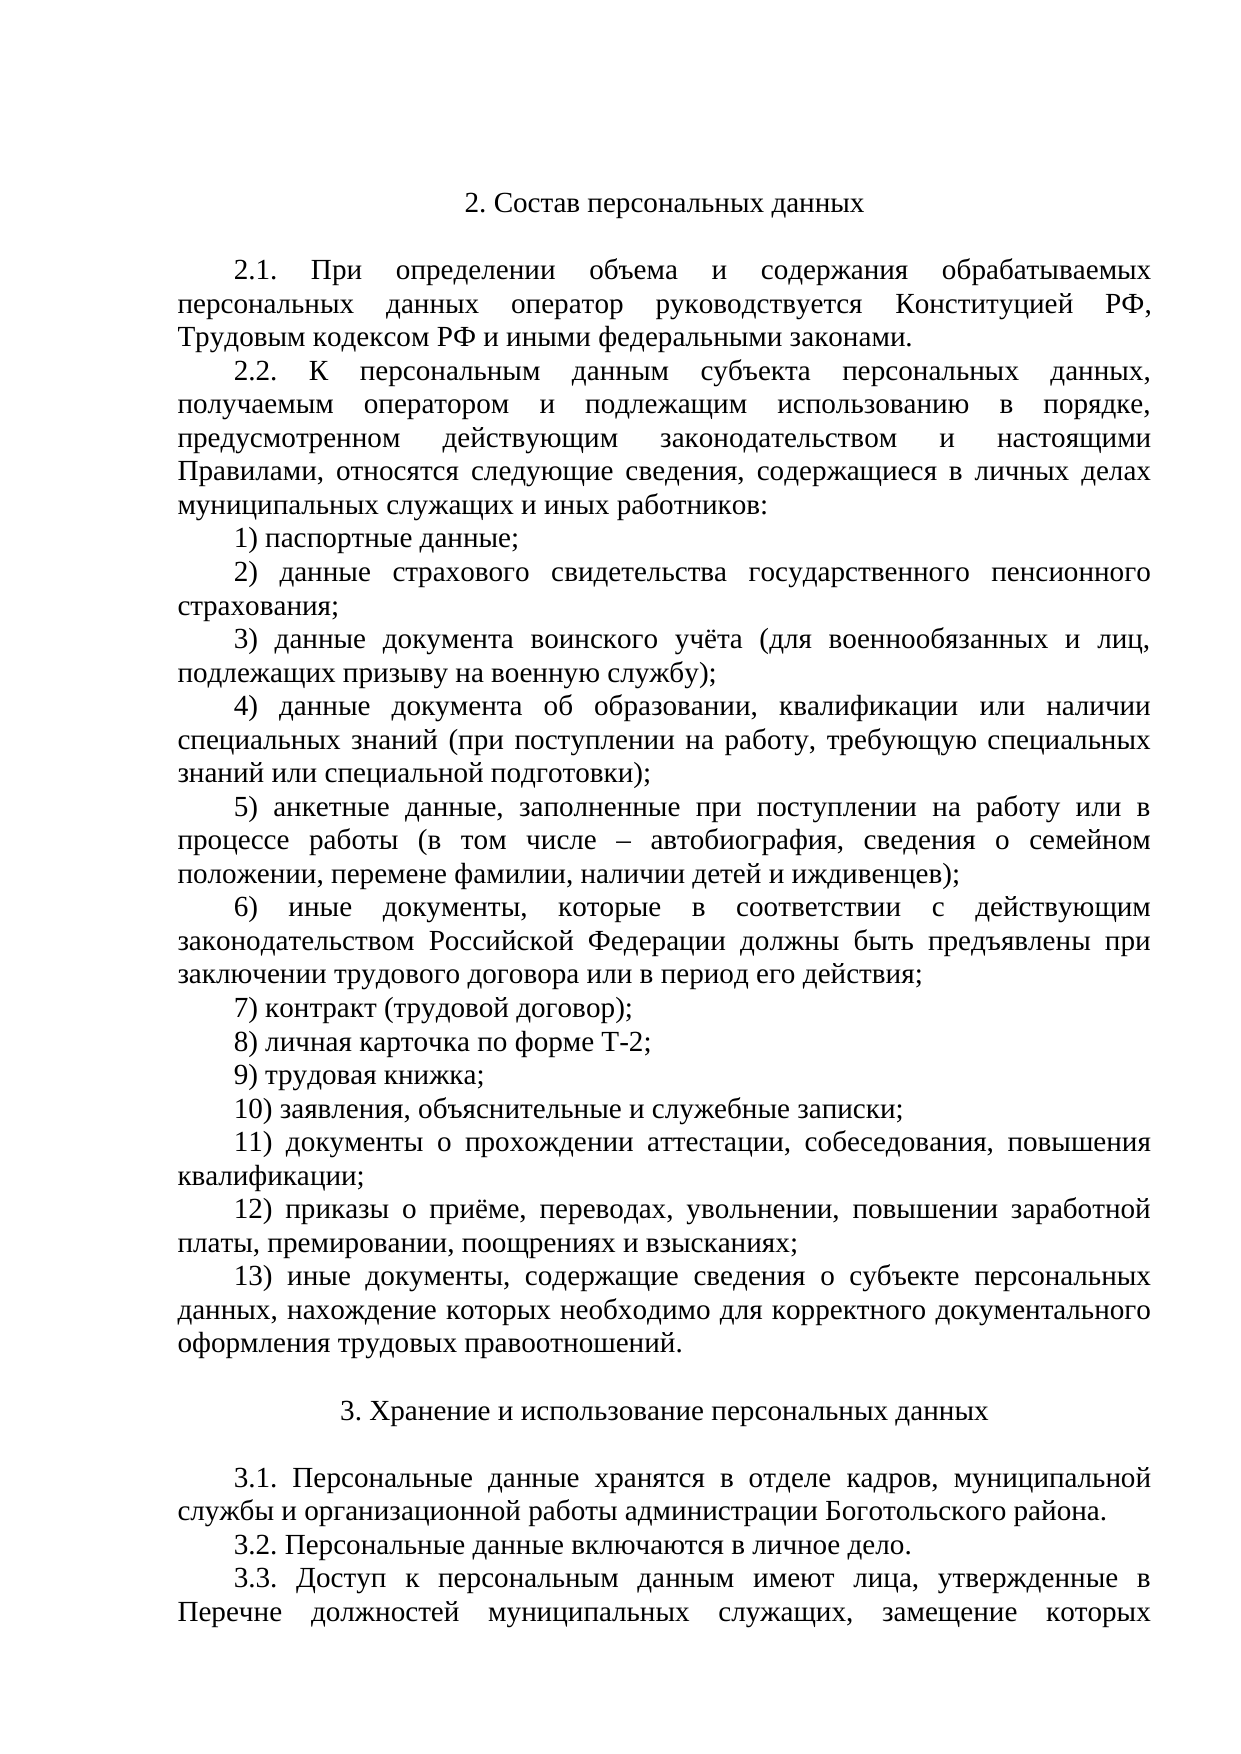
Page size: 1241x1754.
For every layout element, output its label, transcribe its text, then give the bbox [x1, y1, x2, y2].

text 8) личная карточка по форме Т-2; [177, 1024, 1152, 1057]
text 4) данные документа об образовании, квалификации или наличии специальных знаний (при поступлении на работу, требующую специальных знаний или специальной подготовки); [177, 688, 1152, 789]
text 12) приказы о приёме, переводах, увольнении, повышении заработной платы, премировании, поощрениях и взысканиях; [177, 1191, 1152, 1258]
text 5) анкетные данные, заполненные при поступлении на работу или в процессе работы (в том числе – автобиография, сведения о семейном положении, перемене фамилии, наличии детей и иждивенцев); [177, 789, 1152, 889]
text 3.2. Персональные данные включаются в личное дело. [177, 1527, 1152, 1560]
text 2) данные страхового свидетельства государственного пенсионного страхования; [177, 554, 1152, 621]
text 3.1. Персональные данные хранятся в отделе кадров, муниципальной службы и организационной работы администрации Боготольского района. [177, 1460, 1152, 1527]
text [177, 1560, 1152, 1627]
text 11) документы о прохождении аттестации, собеседования, повышения квалификации; [177, 1124, 1152, 1191]
text 3) данные документа воинского учёта (для военнообязанных и лиц, подлежащих призыву на военную службу); [177, 621, 1152, 688]
text 2. Состав персональных данных [177, 185, 1152, 219]
text 10) заявления, объяснительные и служебные записки; [177, 1091, 1152, 1124]
text 13) иные документы, содержащие сведения о субъекте персональных данных, нахождение которых необходимо для корректного документального оформления трудовых правоотношений. [177, 1258, 1152, 1359]
text 1) паспортные данные; [177, 521, 1152, 554]
text 7) контракт (трудовой договор); [177, 990, 1152, 1024]
text 2.2. К персональным данным субъекта персональных данных, получаемым оператором и подлежащим использованию в порядке, предусмотренном действующим законодательством и настоящими Правилами, относятся следующие сведения, содержащиеся в личных делах муниципальных служащих и иных работников: [177, 353, 1152, 521]
text 9) трудовая книжка; [177, 1057, 1152, 1091]
text 2.1. При определении объема и содержания обрабатываемых персональных данных оператор руководствуется Конституцией РФ, Трудовым кодексом РФ и иными федеральными законами. [177, 252, 1152, 353]
text 3. Хранение и использование персональных данных [177, 1393, 1152, 1426]
text 6) иные документы, которые в соответствии с действующим законодательством Российской Федерации должны быть предъявлены при заключении трудового договора или в период его действия; [177, 889, 1152, 990]
